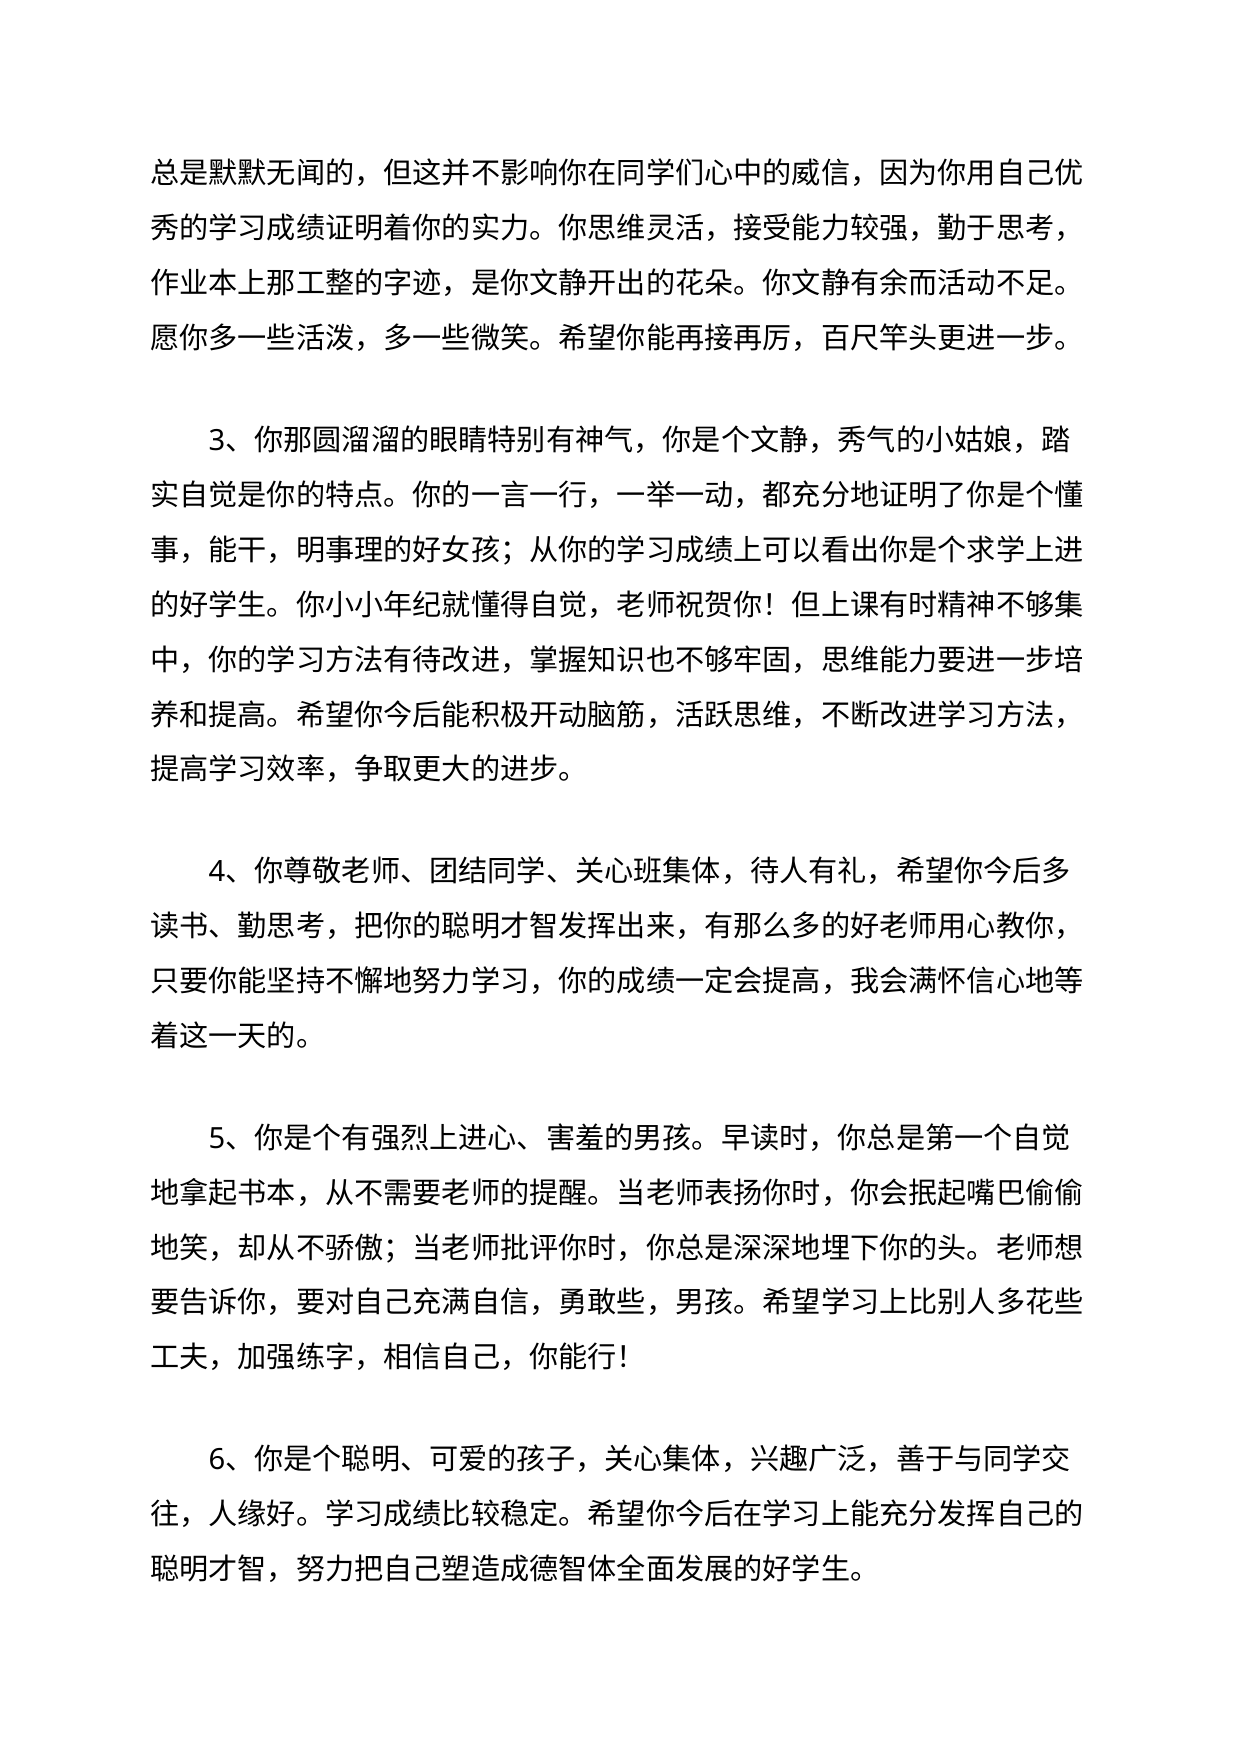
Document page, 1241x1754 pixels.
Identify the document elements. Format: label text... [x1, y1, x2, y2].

text 5、你是个有强烈上进心、害羞的男孩。早读时，你总是第一个自觉地拿起书本，从不需要老师的提醒。当老师表扬你时，你会抿起嘴巴偷偷地笑，却从不骄傲；当老师批评你时，你总是深深地埋下你的头。老师想要告诉你，要对自己充满自信，勇敢些，男孩。希望学习上比别人多花些工夫，加强练字，相信自己，你能行！ [150, 1114, 1090, 1376]
text 6、你是个聪明、可爱的孩子，关心集体，兴趣广泛，善于与同学交往，人缘好。学习成绩比较稳定。希望你今后在学习上能充分发挥自己的聪明才智，努力把自己塑造成德智体全面发展的好学生。 [150, 1436, 1090, 1588]
text 4、你尊敬老师、团结同学、关心班集体，待人有礼，希望你今后多读书、勤思考，把你的聪明才智发挥出来，有那么多的好老师用心教你，只要你能坚持不懈地努力学习，你的成绩一定会提高，我会满怀信心地等着这一天的。 [150, 848, 1090, 1055]
text 3、你那圆溜溜的眼睛特别有神气，你是个文静，秀气的小姑娘，踏实自觉是你的特点。你的一言一行，一举一动，都充分地证明了你是个懂事，能干，明事理的好女孩；从你的学习成绩上可以看出你是个求学上进的好学生。你小小年纪就懂得自觉，老师祝贺你！但上课有时精神不够集中，你的学习方法有待改进，掌握知识也不够牢固，思维能力要进一步培养和提高。希望你今后能积极开动脑筋，活跃思维，不断改进学习方法，提高学习效率，争取更大的进步。 [150, 416, 1090, 788]
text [150, 150, 1090, 357]
